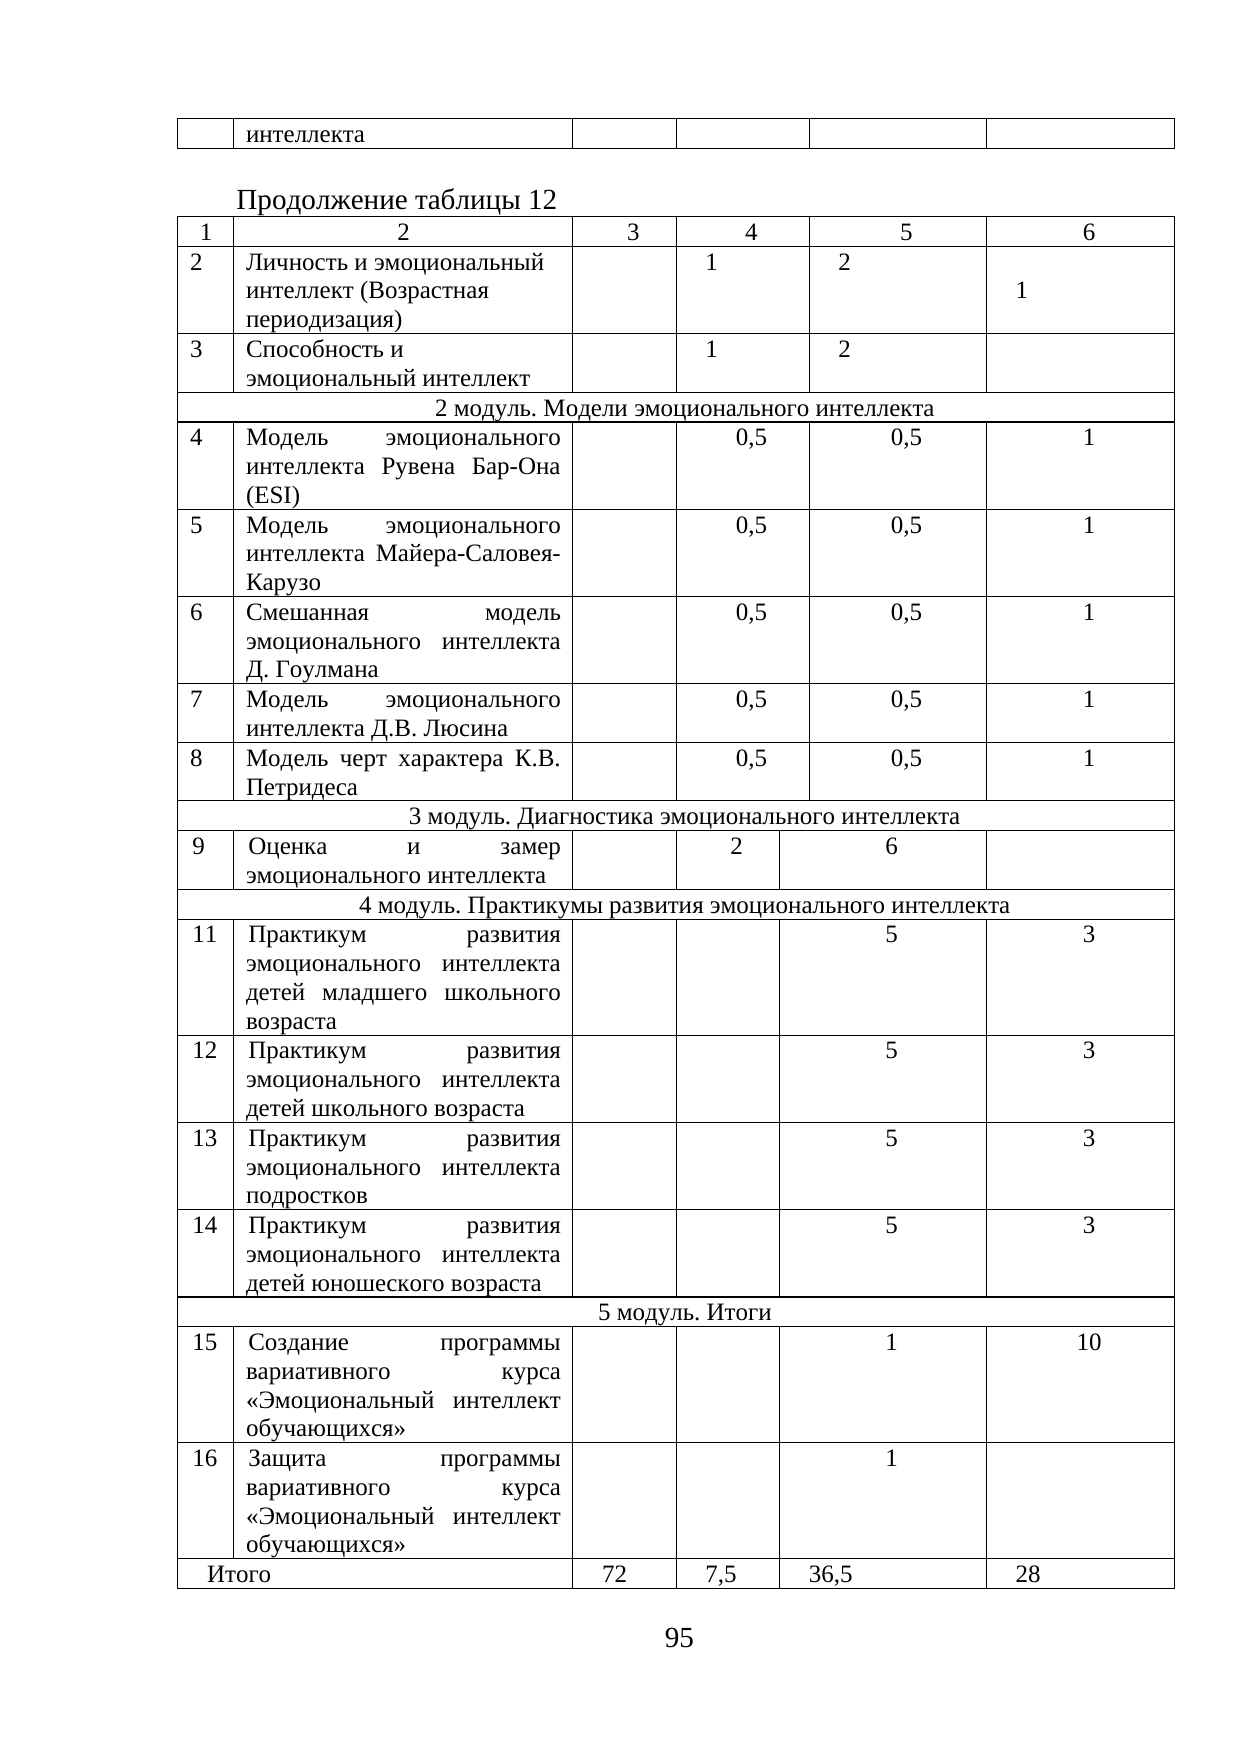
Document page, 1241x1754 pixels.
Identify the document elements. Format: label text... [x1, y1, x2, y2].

table_cell Создание программы вариативного курса «Эмоциональный интеллект обучающихся» [234, 1327, 572, 1442]
table_cell 1 [987, 423, 1174, 509]
table_cell 2 [810, 334, 986, 392]
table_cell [234, 119, 572, 148]
table_cell 1 [780, 1443, 986, 1558]
table_cell 0,5 [677, 743, 809, 800]
table_cell 5 [780, 920, 986, 1034]
table_cell 0,5 [810, 510, 986, 596]
table_header 3 [573, 217, 676, 246]
table_cell 1 [987, 684, 1174, 742]
table_cell Модель эмоционального интеллекта Майера-Саловея-Карузо [234, 510, 572, 596]
table_cell Модель эмоционального интеллекта Д.В. Люсина [234, 684, 572, 742]
table_cell [573, 684, 676, 742]
table_cell 3 [178, 334, 233, 392]
table_cell 1 [780, 1327, 986, 1442]
table_cell [677, 1327, 779, 1442]
table_cell 0,5 [677, 684, 809, 742]
table_cell [573, 743, 676, 800]
table_cell 0,5 [810, 684, 986, 742]
table_cell 10 [987, 1327, 1174, 1442]
table_cell Защита программы вариативного курса «Эмоциональный интеллект обучающихся» [234, 1443, 572, 1558]
table_cell 11 [178, 920, 233, 1034]
table_cell 3 модуль. Диагностика эмоционального интеллекта [178, 801, 1174, 830]
table_cell [677, 1443, 779, 1558]
table_cell 4 модуль. Практикумы развития эмоционального интеллекта [178, 890, 1174, 918]
table_cell 0,5 [677, 597, 809, 683]
table_cell [573, 423, 676, 509]
table_header 5 [810, 217, 986, 246]
table_cell 5 [780, 1036, 986, 1122]
table_cell 2 [677, 831, 779, 889]
table_cell [573, 1036, 676, 1122]
table_cell [573, 920, 676, 1034]
table_cell 1 [987, 247, 1174, 333]
table_cell 6 [780, 831, 986, 889]
table_cell [573, 831, 676, 889]
table_cell Практикум развития эмоционального интеллекта подростков [234, 1123, 572, 1209]
table_cell Оценка и замер эмоционального интеллекта [234, 831, 572, 889]
table_header 2 [234, 217, 572, 246]
table_cell [677, 1123, 779, 1209]
table_cell 1 [178, 119, 233, 148]
table_cell [573, 247, 676, 333]
table_cell Практикум развития эмоционального интеллекта детей школьного возраста [234, 1036, 572, 1122]
table_cell 0,5 [810, 423, 986, 509]
text Продолжение таблицы 12 [177, 182, 1181, 216]
table_cell [573, 334, 676, 392]
table_cell 7 [178, 684, 233, 742]
table_cell 9 [178, 831, 233, 889]
table_cell 3 [987, 1210, 1174, 1296]
table_header 4 [677, 217, 809, 246]
table_cell 15 [178, 1327, 233, 1442]
table_cell Практикум развития эмоционального интеллекта детей юношеского возраста [234, 1210, 572, 1296]
table_cell 36,5 [780, 1559, 986, 1588]
table_cell [987, 1443, 1174, 1558]
table_cell 1 [987, 597, 1174, 683]
table_cell 14 [178, 1210, 233, 1296]
table_cell 7,5 [677, 1559, 779, 1588]
table_cell 13 [178, 1123, 233, 1209]
table_cell Личность и эмоциональный интеллект (Возрастная периодизация) [234, 247, 572, 333]
table_cell [573, 119, 676, 148]
table_cell Итого [178, 1559, 572, 1588]
table_cell Способность и эмоциональный интеллект [234, 334, 572, 392]
table_cell 12 [178, 1036, 233, 1122]
table_cell Практикум развития эмоционального интеллекта детей младшего школьного возраста [234, 920, 572, 1034]
table_cell 1 [677, 247, 809, 333]
table_cell [573, 1443, 676, 1558]
table_cell 5 [780, 1123, 986, 1209]
table_cell [573, 597, 676, 683]
table_cell 72 [573, 1559, 676, 1588]
table_cell Смешанная модель эмоционального интеллекта Д. Гоулмана [234, 597, 572, 683]
table_cell 3 [987, 1123, 1174, 1209]
table_cell 1 [677, 334, 809, 392]
table_cell 5 модуль. Итоги [178, 1298, 1174, 1326]
table_cell [573, 1210, 676, 1296]
table_header 6 [987, 217, 1174, 246]
table_cell [987, 119, 1174, 148]
table_cell 0,5 [677, 423, 809, 509]
table_cell 0,5 [810, 743, 986, 800]
table_cell 1 [987, 510, 1174, 596]
table_cell [573, 510, 676, 596]
table_cell 3 [987, 1036, 1174, 1122]
table_cell 5 [780, 1210, 986, 1296]
table_cell 1 [987, 743, 1174, 800]
table_cell 16 [178, 1443, 233, 1558]
table_cell 1 [677, 119, 809, 148]
table_cell [677, 1036, 779, 1122]
table_cell 0,5 [810, 597, 986, 683]
table_cell Модель черт характера К.В. Петридеса [234, 743, 572, 800]
table_cell [987, 831, 1174, 889]
table_cell 8 [178, 743, 233, 800]
table_cell 4 [178, 423, 233, 509]
table_cell 6 [178, 597, 233, 683]
table_cell 2 [810, 247, 986, 333]
table_cell [677, 920, 779, 1034]
table_cell 2 модуль. Модели эмоционального интеллекта [178, 393, 1174, 421]
table_cell 28 [987, 1559, 1174, 1588]
table_cell 5 [178, 510, 233, 596]
table_cell 2 [178, 247, 233, 333]
table_cell 3 [987, 920, 1174, 1034]
table_cell 0,5 [677, 510, 809, 596]
table_cell Модель эмоционального интеллекта Рувена Бар-Она (ESI) [234, 423, 572, 509]
table_cell [573, 1123, 676, 1209]
table_cell [573, 1327, 676, 1442]
table_header 1 [178, 217, 233, 246]
table_cell [987, 334, 1174, 392]
table_cell 2 [810, 119, 986, 148]
table_cell [677, 1210, 779, 1296]
